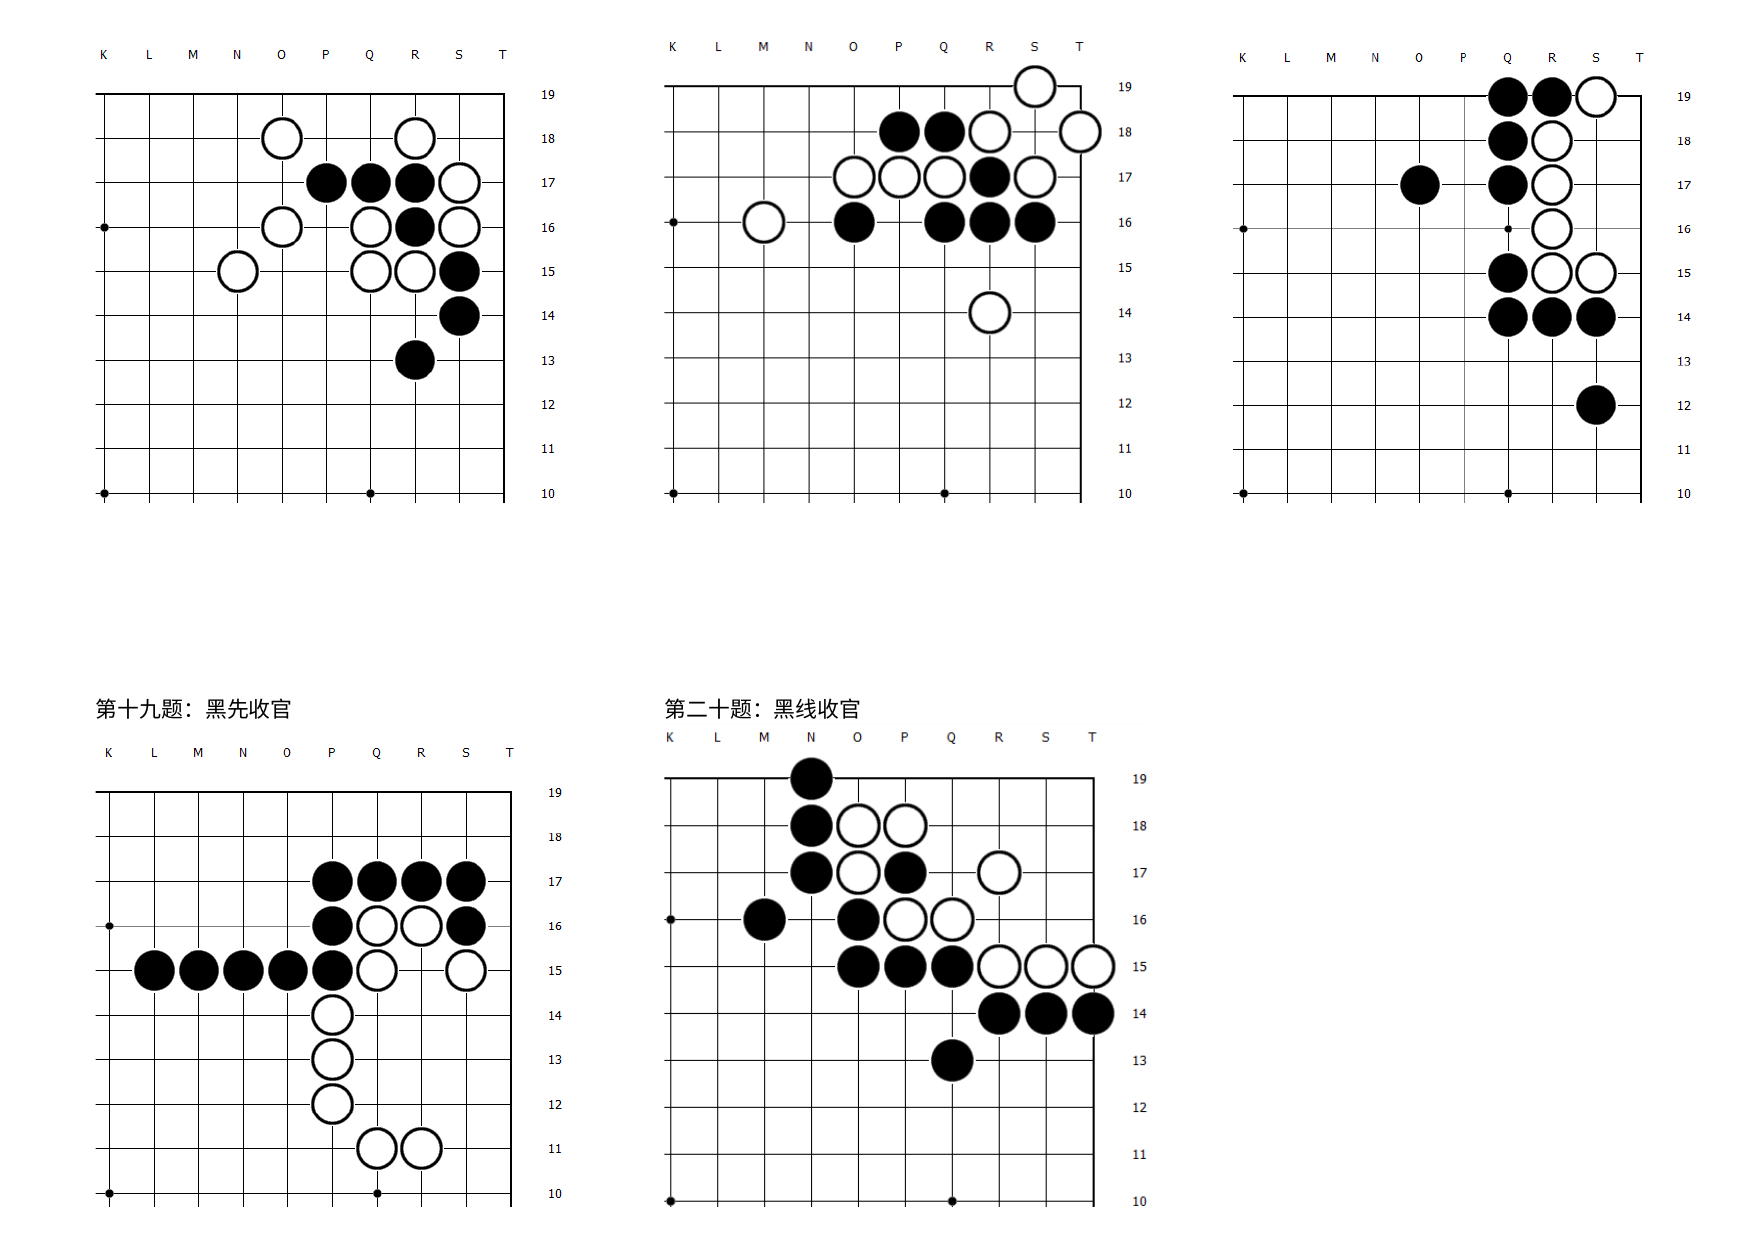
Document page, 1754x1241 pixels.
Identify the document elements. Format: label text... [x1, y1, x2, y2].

picture [664, 37, 1136, 503]
picture [664, 724, 1150, 1207]
picture [95, 45, 561, 503]
picture [95, 741, 572, 1207]
list 第十九题：黑先收官 第二十题：黑线收官 [52, 691, 1712, 724]
picture [1233, 46, 1697, 503]
